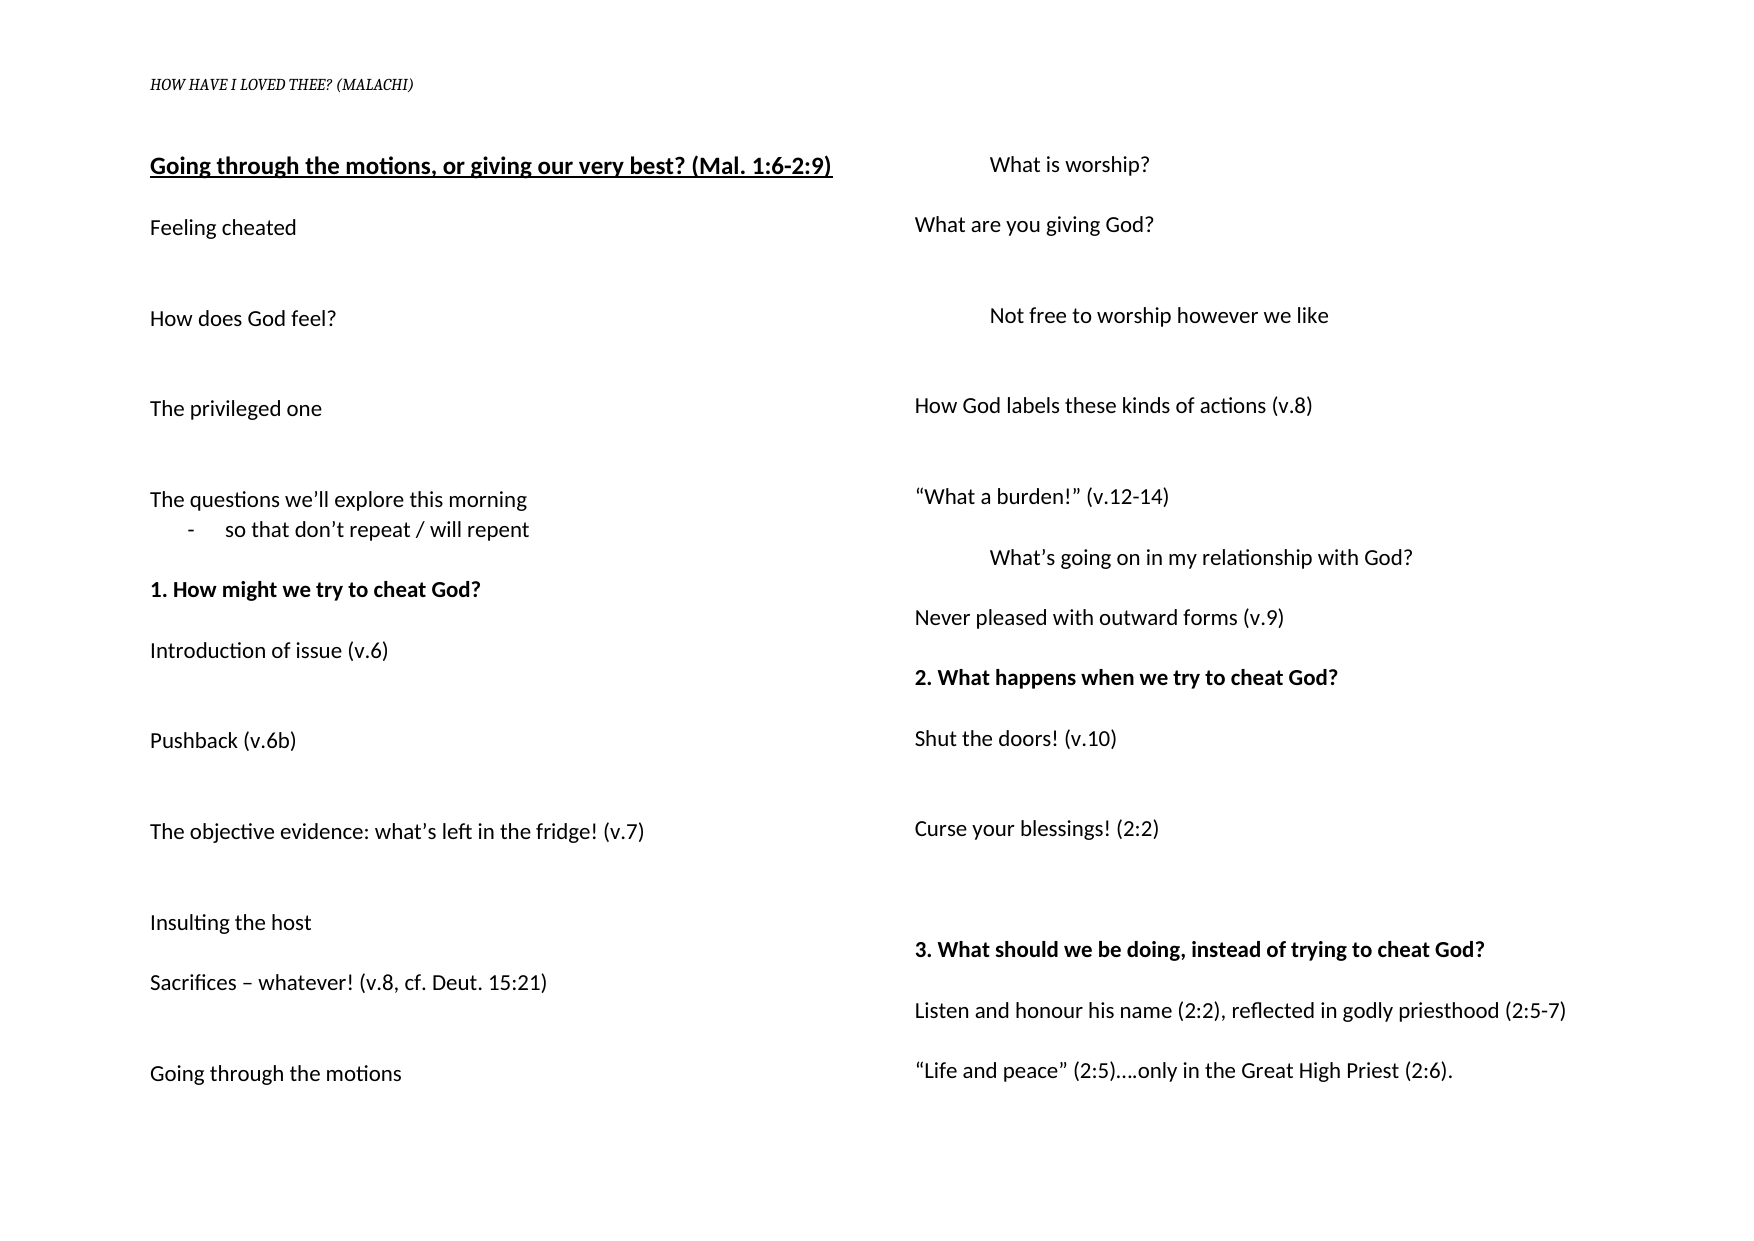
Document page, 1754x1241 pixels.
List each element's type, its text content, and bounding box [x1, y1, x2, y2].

text How does God feel? [150, 304, 839, 332]
text Insulting the host [150, 908, 839, 936]
text The objective evidence: what’s left in the fridge! (v.7) [150, 817, 839, 845]
list so that don’t repeat / will repent [187, 515, 839, 543]
text Never pleased with outward forms (v.9) [914, 603, 1604, 631]
text Introduction of issue (v.6) [150, 636, 839, 664]
text Going through the motions, or giving our very best? (Mal. 1:6-2:9) [150, 150, 839, 181]
text The questions we’ll explore this morning [150, 485, 839, 513]
text Sacrifices – whatever! (v.8, cf. Deut. 15:21) [150, 968, 839, 996]
text What’s going on in my relationship with God? [989, 543, 1604, 571]
text How God labels these kinds of actions (v.8) [914, 392, 1604, 420]
text Going through the motions [150, 1059, 839, 1087]
text Listen and honour his name (2:2), reflected in godly priesthood (2:5-7) [914, 996, 1604, 1024]
text The privileged one [150, 394, 839, 422]
text 3. What should we be doing, instead of trying to cheat God? [914, 935, 1604, 963]
text “What a burden!” (v.12-14) [914, 482, 1604, 510]
text What is worship? [989, 150, 1604, 178]
text What are you giving God? [914, 210, 1604, 238]
text Curse your blessings! (2:2) [914, 814, 1604, 843]
text “Life and peace” (2:5)….only in the Great High Priest (2:6). [914, 1056, 1604, 1084]
text 2. What happens when we try to cheat God? [914, 663, 1604, 692]
text Shut the doors! (v.10) [914, 724, 1604, 752]
text Feeling cheated [150, 213, 839, 241]
text Not free to worship however we like [989, 301, 1604, 329]
text Pushback (v.6b) [150, 727, 839, 755]
text 1. How might we try to cheat God? [150, 576, 839, 604]
